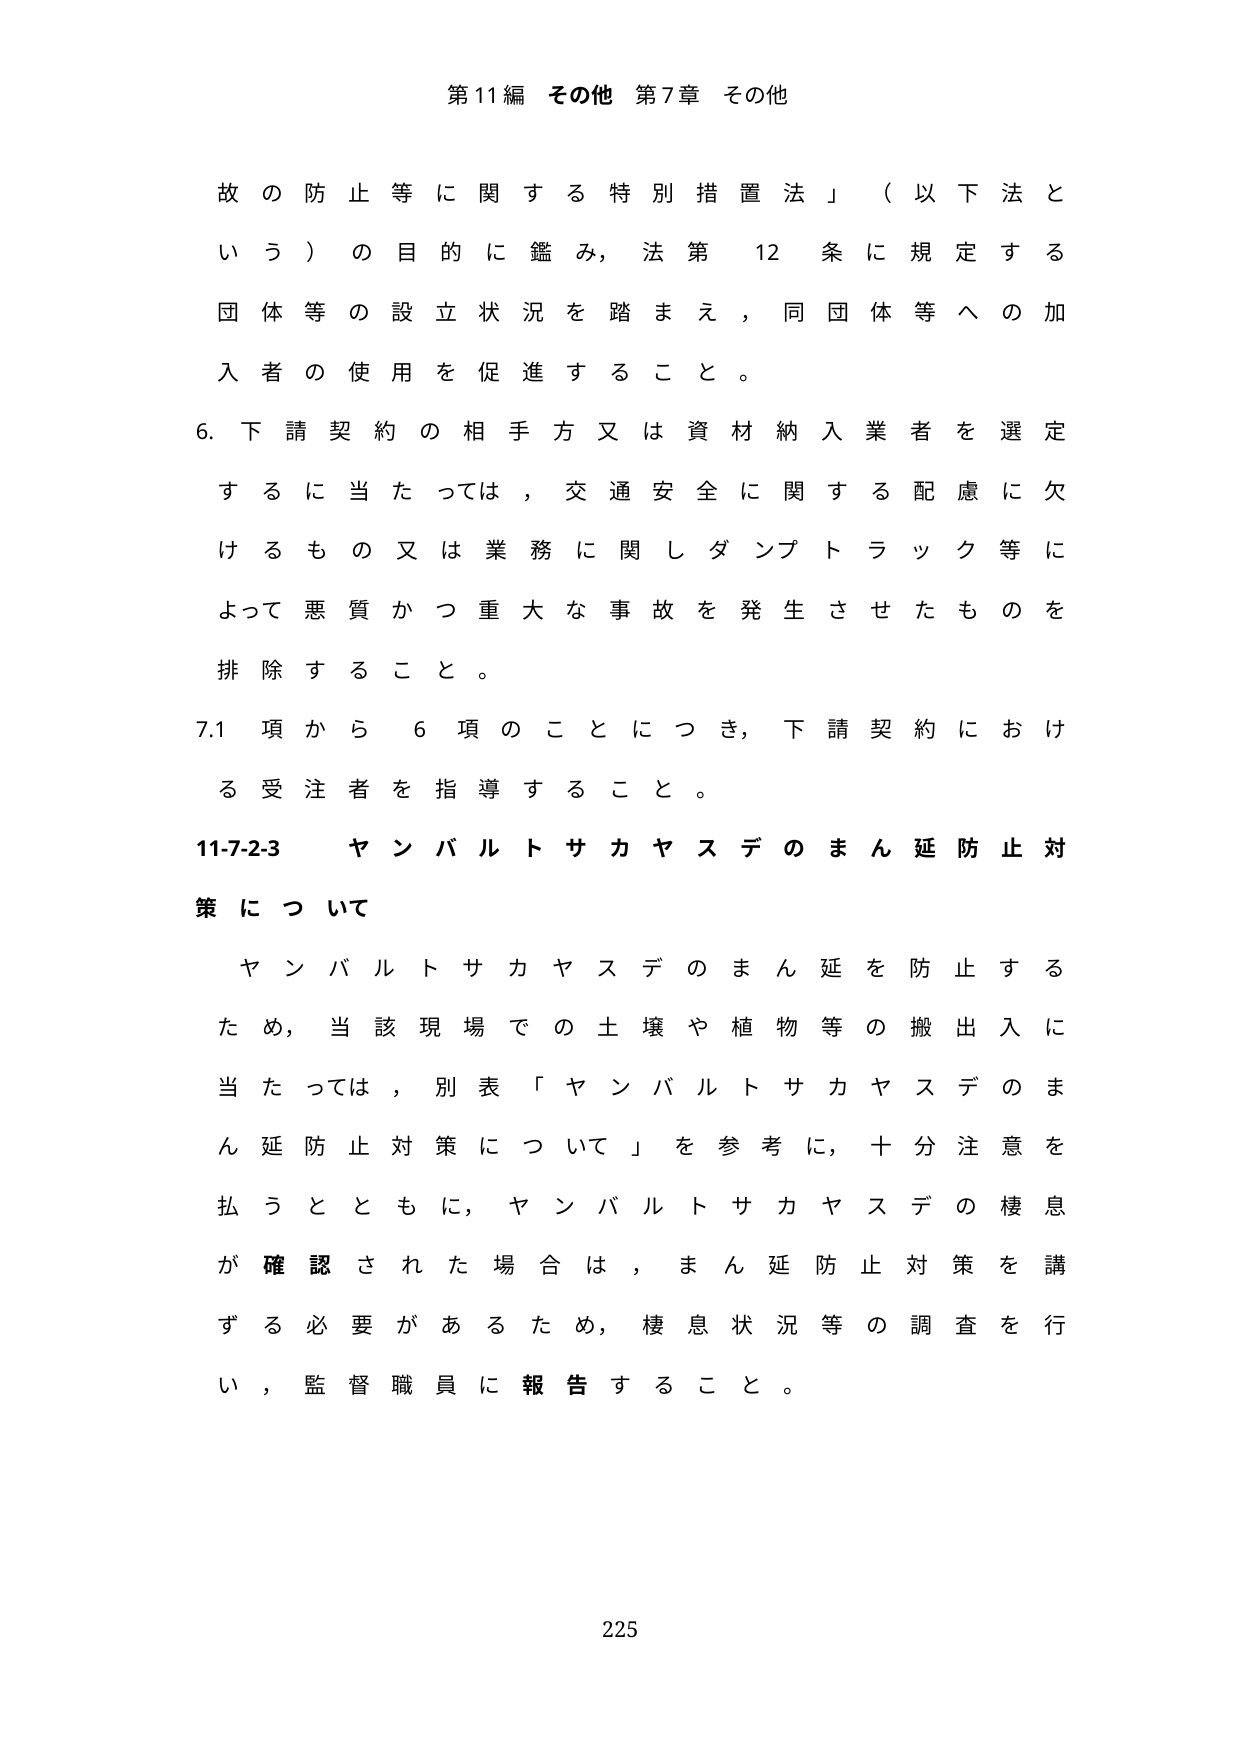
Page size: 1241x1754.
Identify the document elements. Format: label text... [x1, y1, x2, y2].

subtitle 11-7-2-3 ヤンバルトサカヤスデのまん延防止対策について [176, 817, 1088, 937]
text 7.1項から6項のことにつき，下請契約における受注者を指導すること。 [185, 698, 1088, 817]
text ヤンバルトサカヤスデのまん延を防止するため，当該現場での土壌や植物等の搬出入に当たっては，別表「ヤンバルトサカヤスデのまん延防止対策について」を参考に，十分注意を払うとともに，ヤンバルトサカヤスデの棲息が確認された場合は，まん延防止対策を講ずる必要があるため，棲息状況等の調査を行い，監督職員に報告すること。 [205, 937, 1088, 1413]
text 6.下請契約の相手方又は資材納入業者を選定するに当たっては，交通安全に関する配慮に欠けるもの又は業務に関しダンプトラック等によって悪質かつ重大な事故を発生させたものを排除すること。 [185, 400, 1088, 698]
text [185, 162, 1088, 400]
